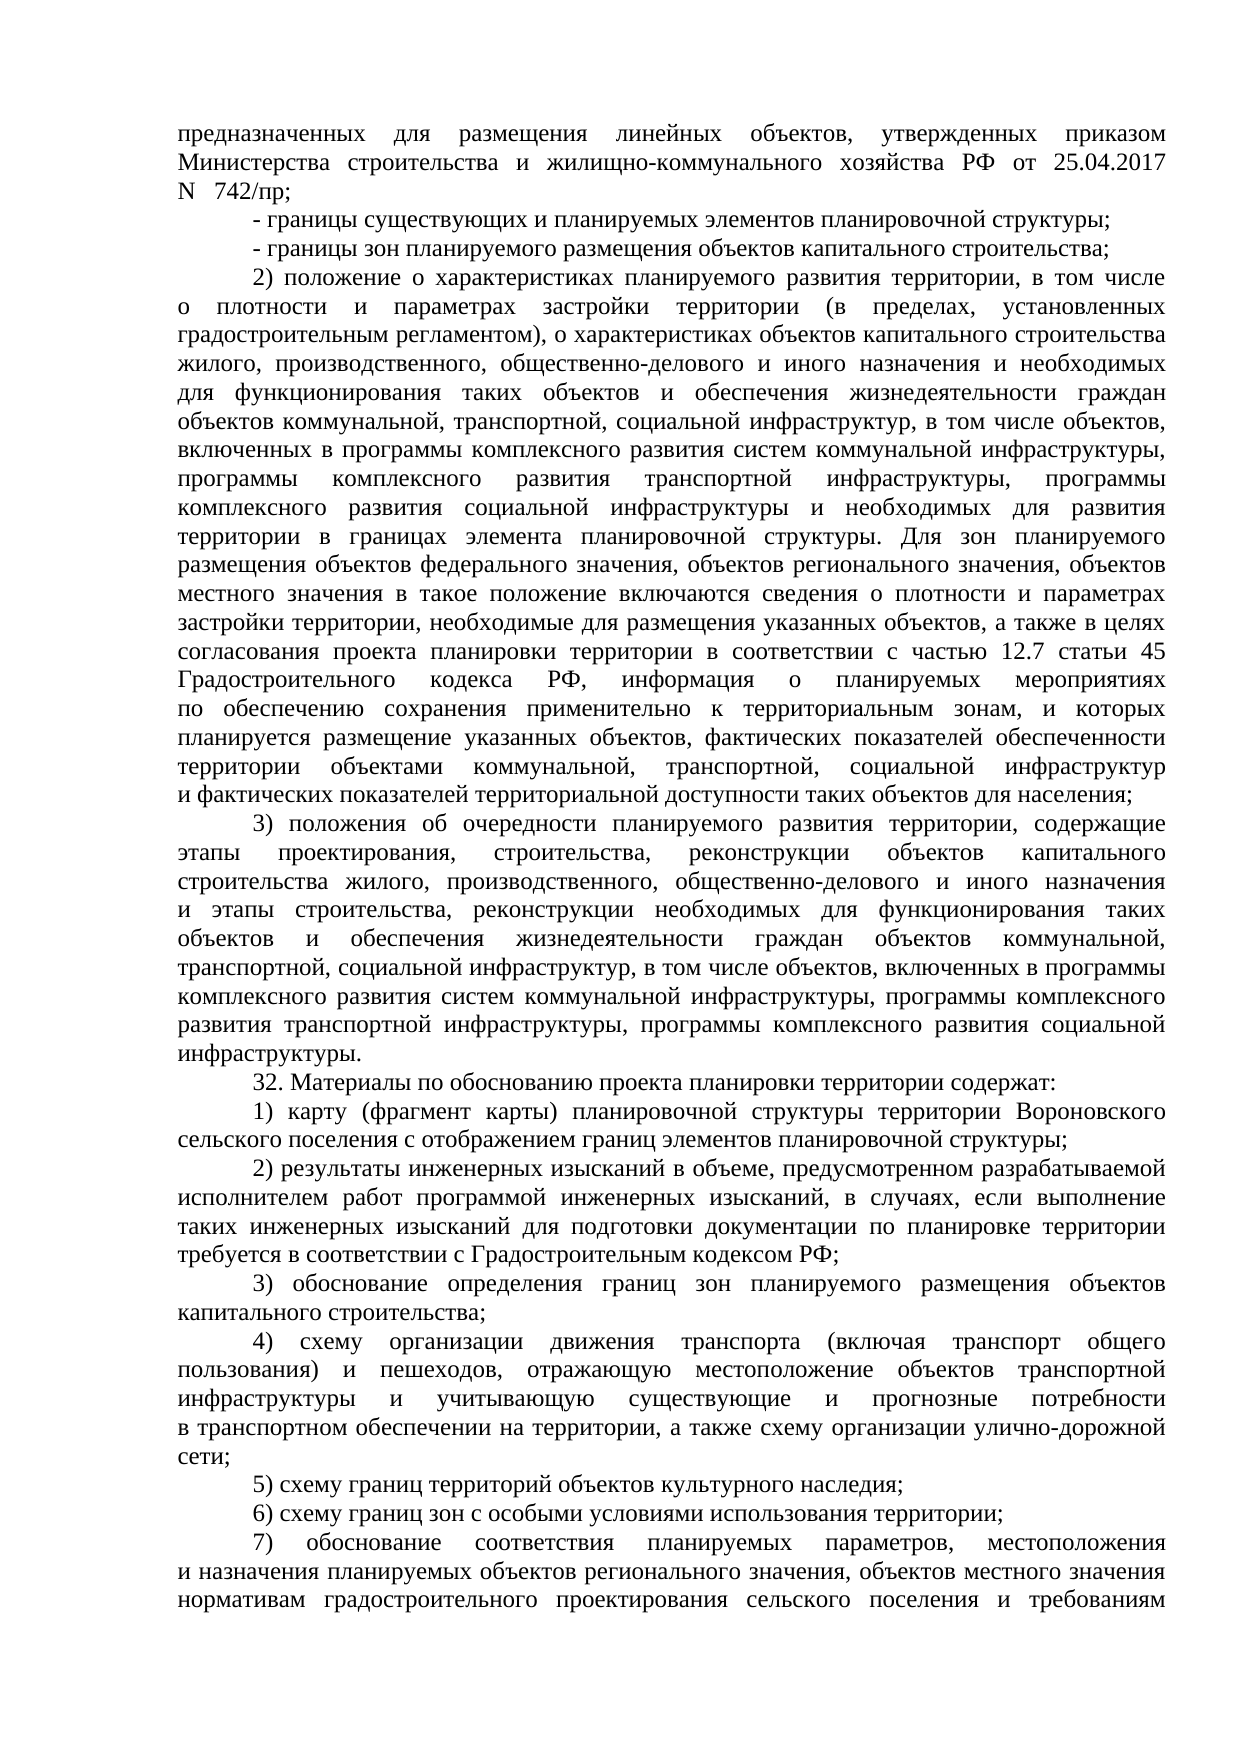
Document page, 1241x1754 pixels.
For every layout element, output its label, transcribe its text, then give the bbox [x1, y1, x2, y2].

text 3) положения об очередности планируемого развития территории, содержащие этапы проектирования, строительства, реконструкции объектов капитального строительства жилого, производственного, общественно-делового и иного назначения и этапы строительства, реконструкции необходимых для функционирования таких объектов и обеспечения жизнедеятельности граждан объектов коммунальной, транспортной, социальной инфраструктур, в том числе объектов, включенных в программы комплексного развития систем коммунальной инфраструктуры, программы комплексного развития транспортной инфраструктуры, программы комплексного развития социальной инфраструктуры. [177, 808, 1167, 1067]
text 2) результаты инженерных изысканий в объеме, предусмотренном разрабатываемой исполнителем работ программой инженерных изысканий, в случаях, если выполнение таких инженерных изысканий для подготовки документации по планировке территории требуется в соответствии с Градостроительным кодексом РФ; [177, 1153, 1167, 1268]
text 6) схему границ зон с особыми условиями использования территории; [177, 1498, 1167, 1527]
text 2) положение о характеристиках планируемого развития территории, в том числе о плотности и параметрах застройки территории (в пределах, установленных градостроительным регламентом), о характеристиках объектов капитального строительства жилого, производственного, общественно-делового и иного назначения и необходимых для функционирования таких объектов и обеспечения жизнедеятельности граждан объектов коммунальной, транспортной, социальной инфраструктур, в том числе объектов, включенных в программы комплексного развития систем коммунальной инфраструктуры, программы комплексного развития транспортной инфраструктуры, программы комплексного развития социальной инфраструктуры и необходимых для развития территории в границах элемента планировочной структуры. Для зон планируемого размещения объектов федерального значения, объектов регионального значения, объектов местного значения в такое положение включаются сведения о плотности и параметрах застройки территории, необходимые для размещения указанных объектов, а также в целях согласования проекта планировки территории в соответствии с частью 12.7 статьи 45 Градостроительного кодекса РФ, информация о планируемых мероприятиях по обеспечению сохранения применительно к территориальным зонам, и которых планируется размещение указанных объектов, фактических показателей обеспеченности территории объектами коммунальной, транспортной, социальной инфраструктур и фактических показателей территориальной доступности таких объектов для населения; [177, 262, 1167, 808]
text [177, 118, 1167, 204]
text 1) карту (фрагмент карты) планировочной структуры территории Вороновского сельского поселения с отображением границ элементов планировочной структуры; [177, 1096, 1167, 1153]
text - границы зон планируемого размещения объектов капитального строительства; [177, 233, 1167, 262]
text 4) схему организации движения транспорта (включая транспорт общего пользования) и пешеходов, отражающую местоположение объектов транспортной инфраструктуры и учитывающую существующие и прогнозные потребности в транспортном обеспечении на территории, а также схему организации улично-дорожной сети; [177, 1326, 1167, 1469]
text - границы существующих и планируемых элементов планировочной структуры; [177, 204, 1167, 233]
text 5) схему границ территорий объектов культурного наследия; [177, 1469, 1167, 1498]
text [177, 1527, 1167, 1613]
text 32. Материалы по обоснованию проекта планировки территории содержат: [177, 1067, 1167, 1096]
text 3) обоснование определения границ зон планируемого размещения объектов капитального строительства; [177, 1268, 1167, 1326]
